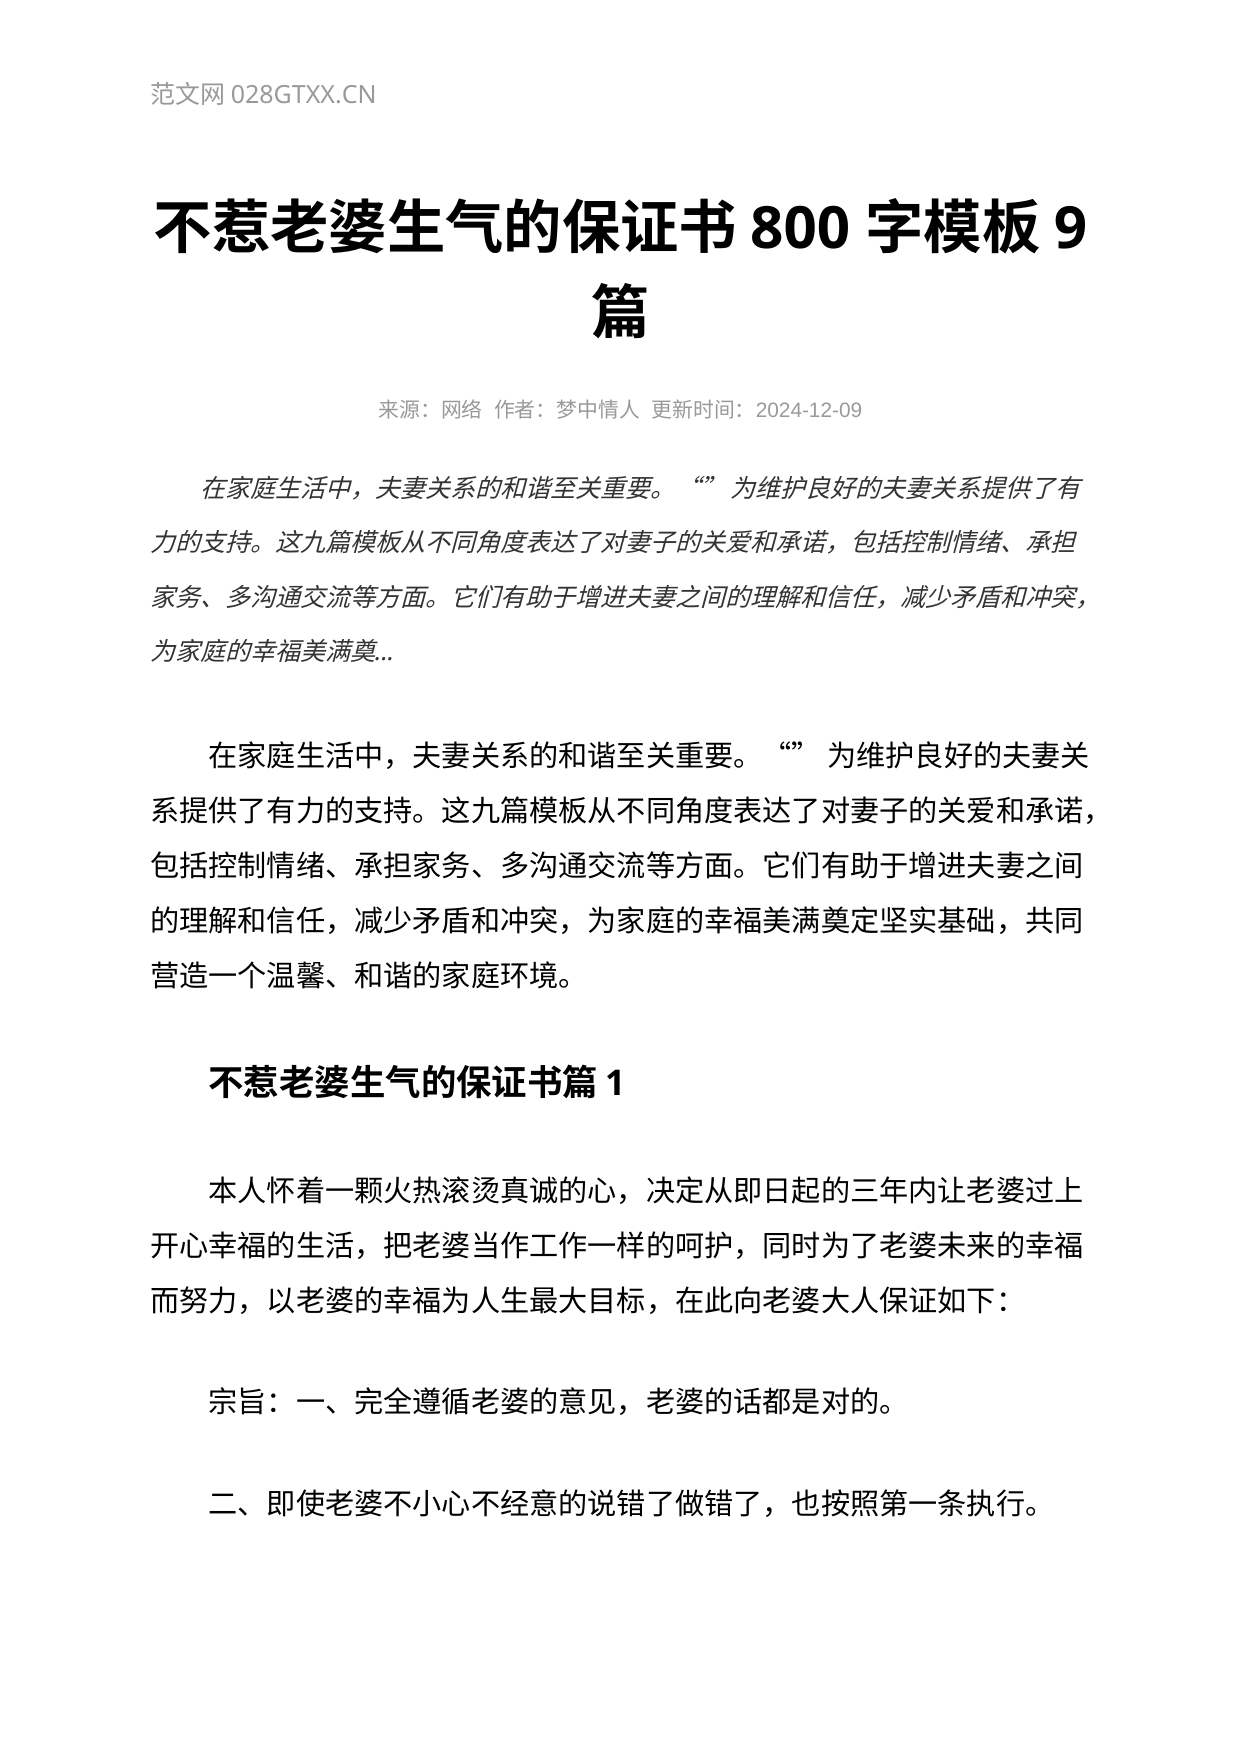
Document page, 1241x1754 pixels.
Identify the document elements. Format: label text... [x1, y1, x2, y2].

text 在家庭生活中，夫妻关系的和谐至关重要。“” 为维护良好的夫妻关系提供了有力的支持。这九篇模板从不同角度表达了对妻子的关爱和承诺，包括控制情绪、承担家务、多沟通交流等方面。它们有助于增进夫妻之间的理解和信任，减少矛盾和冲突，为家庭的幸福美满奠... [150, 468, 1090, 668]
text 宗旨：一、完全遵循老婆的意见，老婆的话都是对的。 [150, 1379, 1090, 1421]
text 来源：网络 作者：梦中情人 更新时间：2024-12-09 [150, 397, 1090, 421]
text 二、即使老婆不小心不经意的说错了做错了，也按照第一条执行。 [150, 1481, 1090, 1523]
text 不惹老婆生气的保证书篇1 [150, 1054, 1090, 1105]
text 本人怀着一颗火热滚烫真诚的心，决定从即日起的三年内让老婆过上开心幸福的生活，把老婆当作工作一样的呵护，同时为了老婆未来的幸福而努力，以老婆的幸福为人生最大目标，在此向老婆大人保证如下： [150, 1167, 1090, 1319]
text 在家庭生活中，夫妻关系的和谐至关重要。“” 为维护良好的夫妻关系提供了有力的支持。这九篇模板从不同角度表达了对妻子的关爱和承诺，包括控制情绪、承担家务、多沟通交流等方面。它们有助于增进夫妻之间的理解和信任，减少矛盾和冲突，为家庭的幸福美满奠定坚实基础，共同营造一个温馨、和谐的家庭环境。 [150, 733, 1090, 994]
subtitle 不惹老婆生气的保证书 800 字模板 9 篇 [150, 181, 1090, 351]
